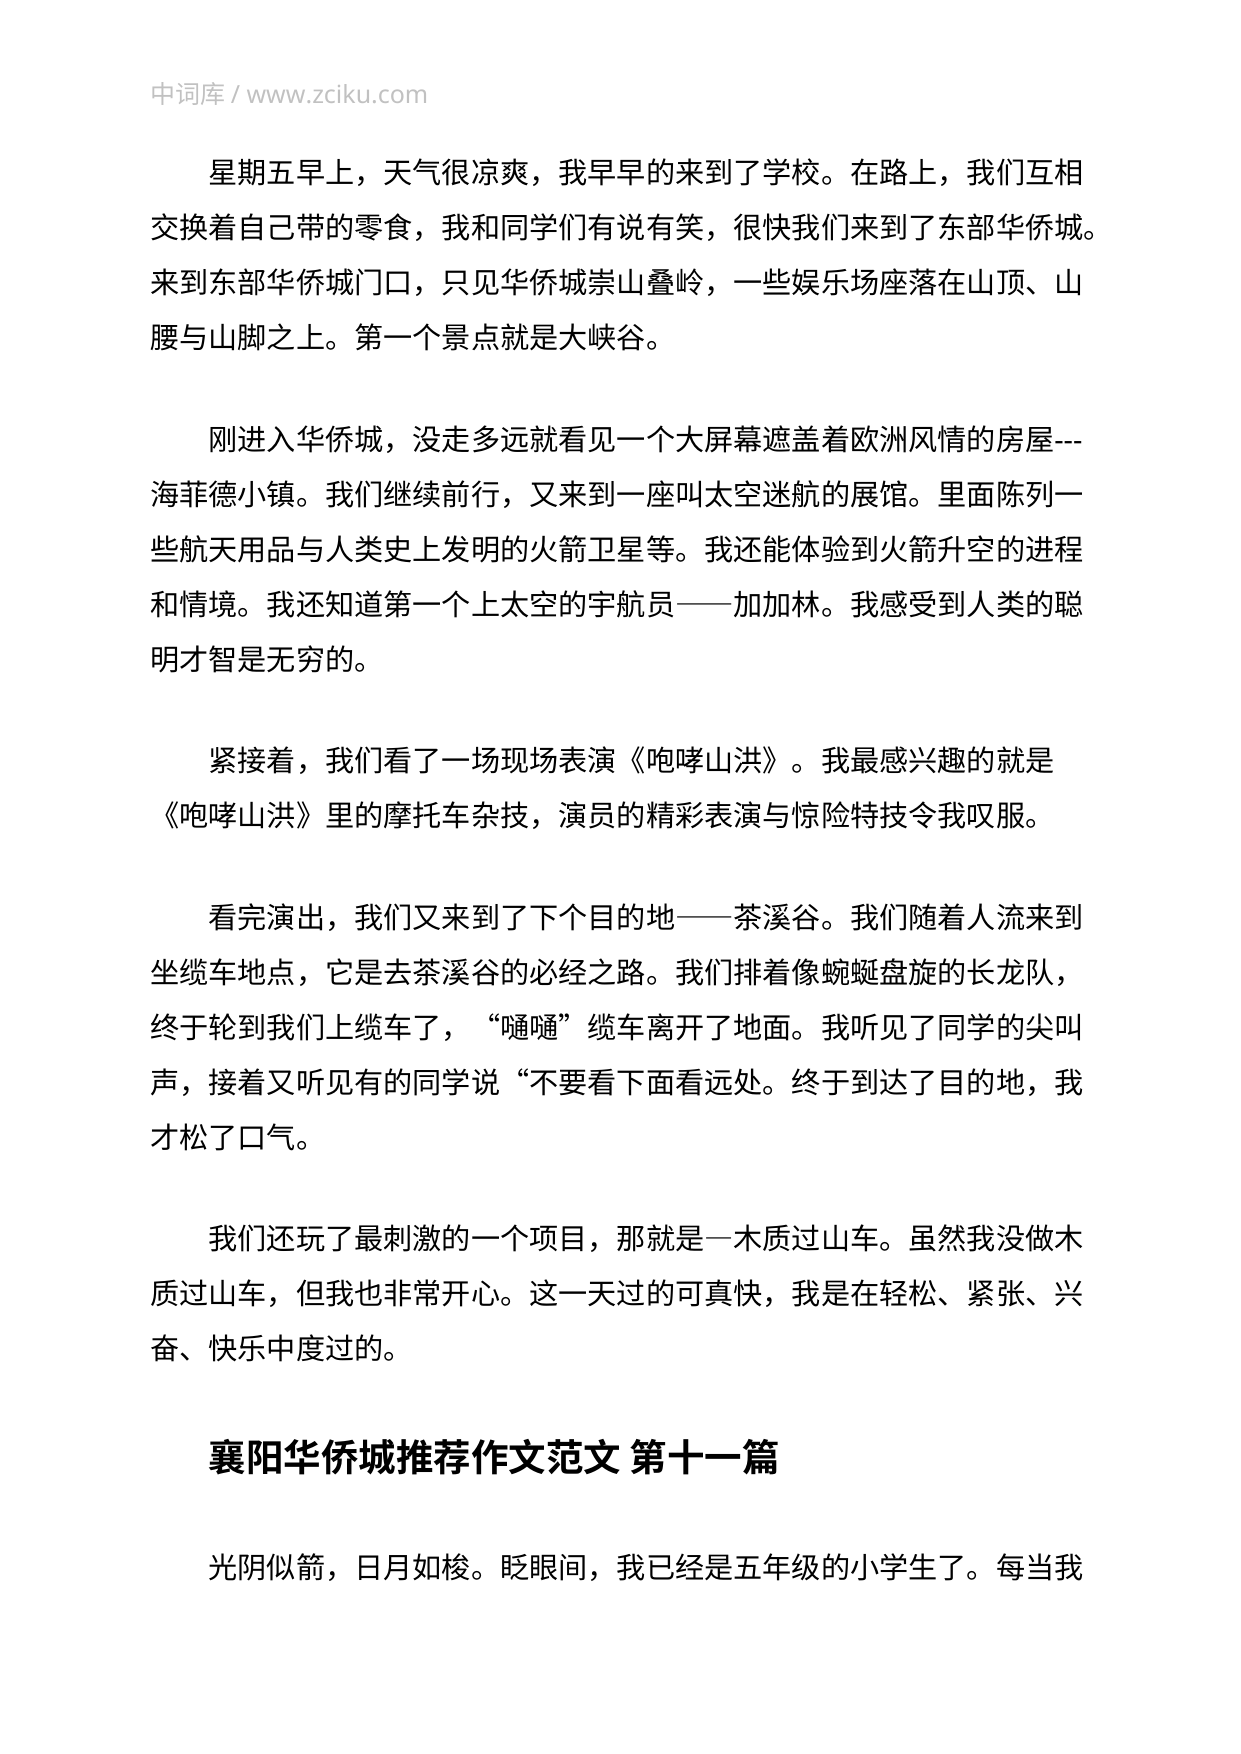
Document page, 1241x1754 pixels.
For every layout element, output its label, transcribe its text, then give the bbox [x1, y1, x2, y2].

text 我们还玩了最刺激的一个项目，那就是—木质过山车。虽然我没做木质过山车，但我也非常开心。这一天过的可真快，我是在轻松、紧张、兴奋、快乐中度过的。 [150, 1216, 1090, 1368]
text 星期五早上，天气很凉爽，我早早的来到了学校。在路上，我们互相交换着自己带的零食，我和同学们有说有笑，很快我们来到了东部华侨城。来到东部华侨城门口，只见华侨城崇山叠岭，一些娱乐场座落在山顶、山腰与山脚之上。第一个景点就是大峡谷。 [150, 150, 1090, 357]
text 紧接着，我们看了一场现场表演《咆哮山洪》。我最感兴趣的就是《咆哮山洪》里的摩托车杂技，演员的精彩表演与惊险特技令我叹服。 [150, 738, 1090, 835]
text 刚进入华侨城，没走多远就看见一个大屏幕遮盖着欧洲风情的房屋---海菲德小镇。我们继续前行，又来到一座叫太空迷航的展馆。里面陈列一些航天用品与人类史上发明的火箭卫星等。我还能体验到火箭升空的进程和情境。我还知道第一个上太空的宇航员——加加林。我感受到人类的聪明才智是无穷的。 [150, 416, 1090, 678]
text 看完演出，我们又来到了下个目的地——茶溪谷。我们随着人流来到坐缆车地点，它是去茶溪谷的必经之路。我们排着像蜿蜒盘旋的长龙队，终于轮到我们上缆车了，“嗵嗵”缆车离开了地面。我听见了同学的尖叫声，接着又听见有的同学说“不要看下面看远处。终于到达了目的地，我才松了口气。 [150, 894, 1090, 1156]
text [150, 1545, 1090, 1587]
text 襄阳华侨城推荐作文范文 第十一篇 [150, 1427, 1090, 1482]
